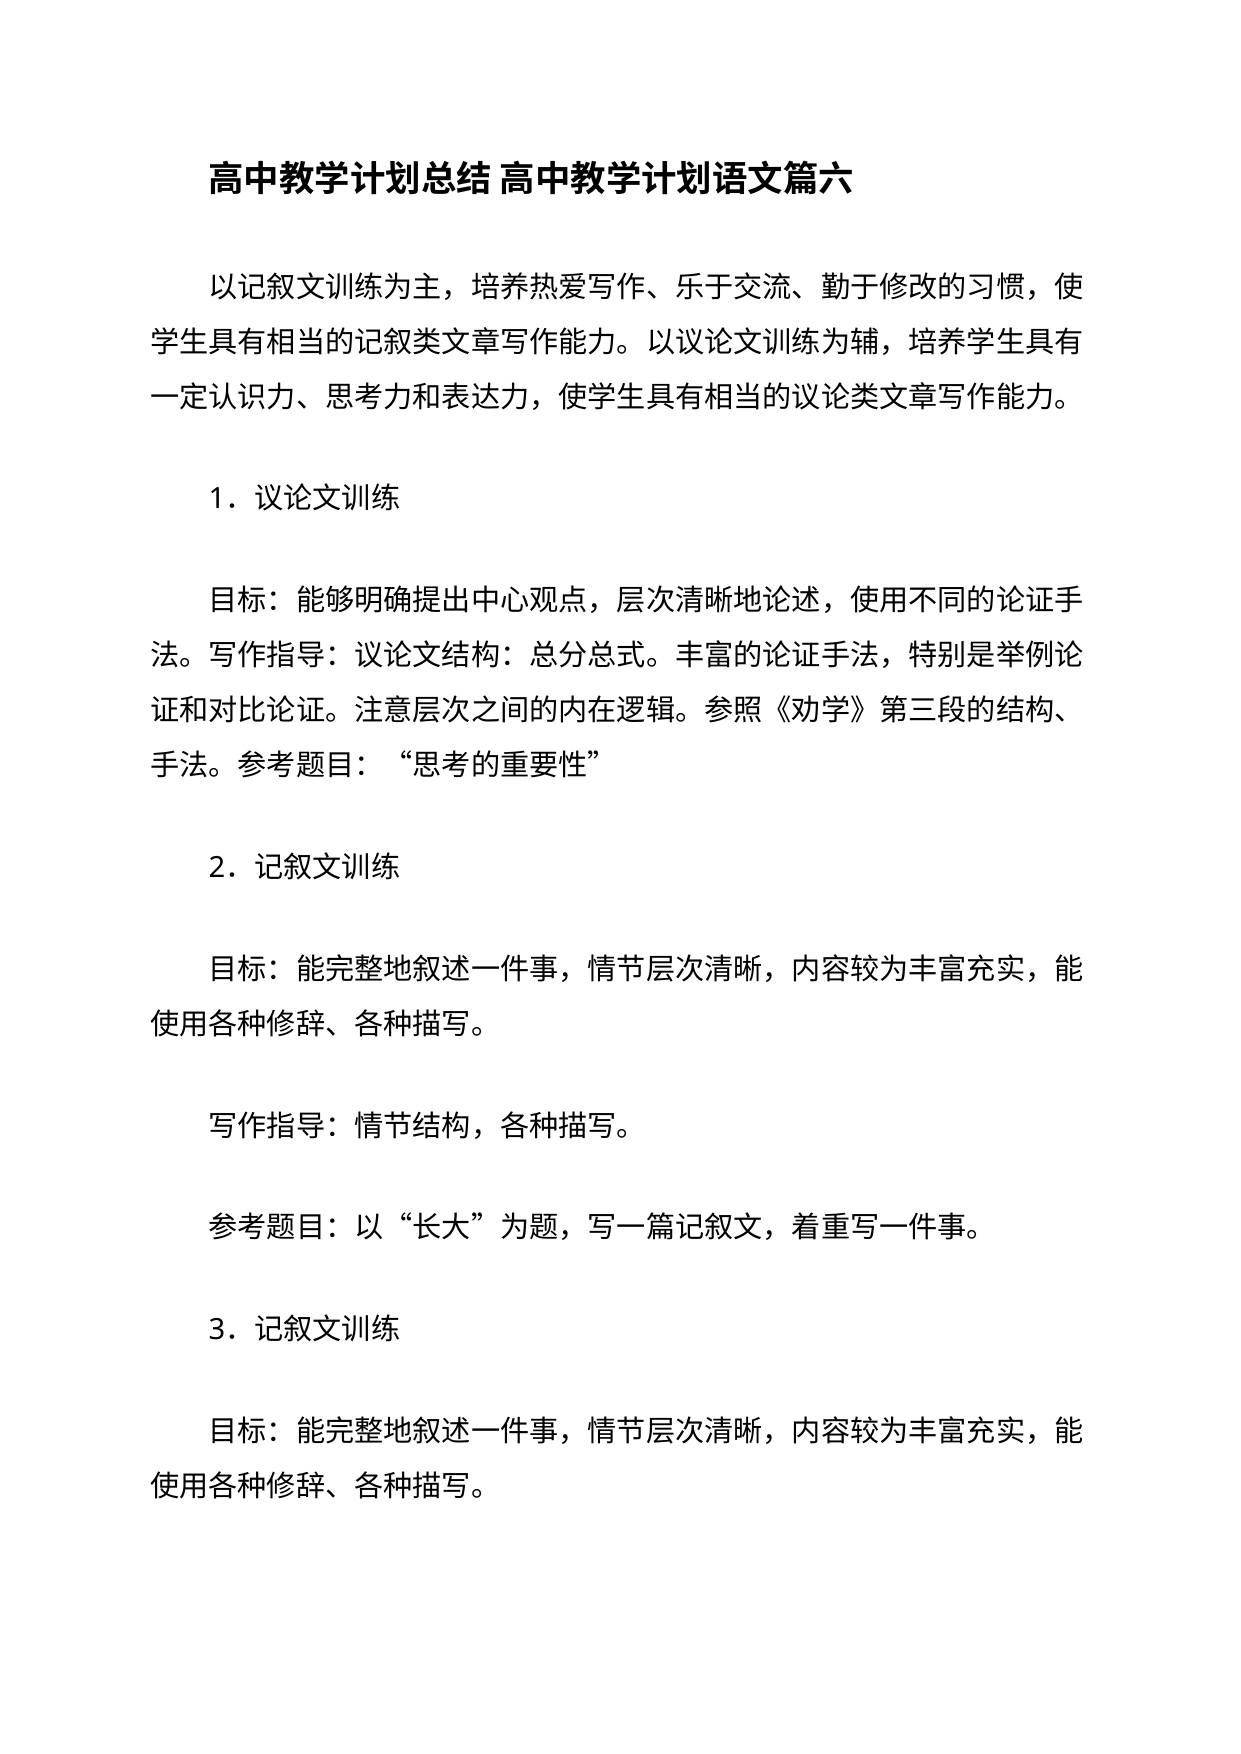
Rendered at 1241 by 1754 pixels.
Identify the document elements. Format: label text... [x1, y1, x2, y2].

text 目标：能完整地叙述一件事，情节层次清晰，内容较为丰富充实，能使用各种修辞、各种描写。 [150, 945, 1090, 1043]
text 写作指导：情节结构，各种描写。 [150, 1102, 1090, 1144]
text 以记叙文训练为主，培养热爱写作、乐于交流、勤于修改的习惯，使学生具有相当的记叙类文章写作能力。以议论文训练为辅，培养学生具有一定认识力、思考力和表达力，使学生具有相当的议论类文章写作能力。 [150, 263, 1090, 416]
text 1．议论文训练 [150, 475, 1090, 517]
text 2．记叙文训练 [150, 843, 1090, 886]
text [150, 1408, 1090, 1505]
text 目标：能够明确提出中心观点，层次清晰地论述，使用不同的论证手法。写作指导：议论文结构：总分总式。丰富的论证手法，特别是举例论证和对比论证。注意层次之间的内在逻辑。参照《劝学》第三段的结构、手法。参考题目：“思考的重要性” [150, 577, 1090, 784]
text 3．记叙文训练 [150, 1306, 1090, 1348]
text 参考题目：以“长大”为题，写一篇记叙文，着重写一件事。 [150, 1204, 1090, 1246]
text 高中教学计划总结 高中教学计划语文篇六 [150, 150, 1090, 201]
